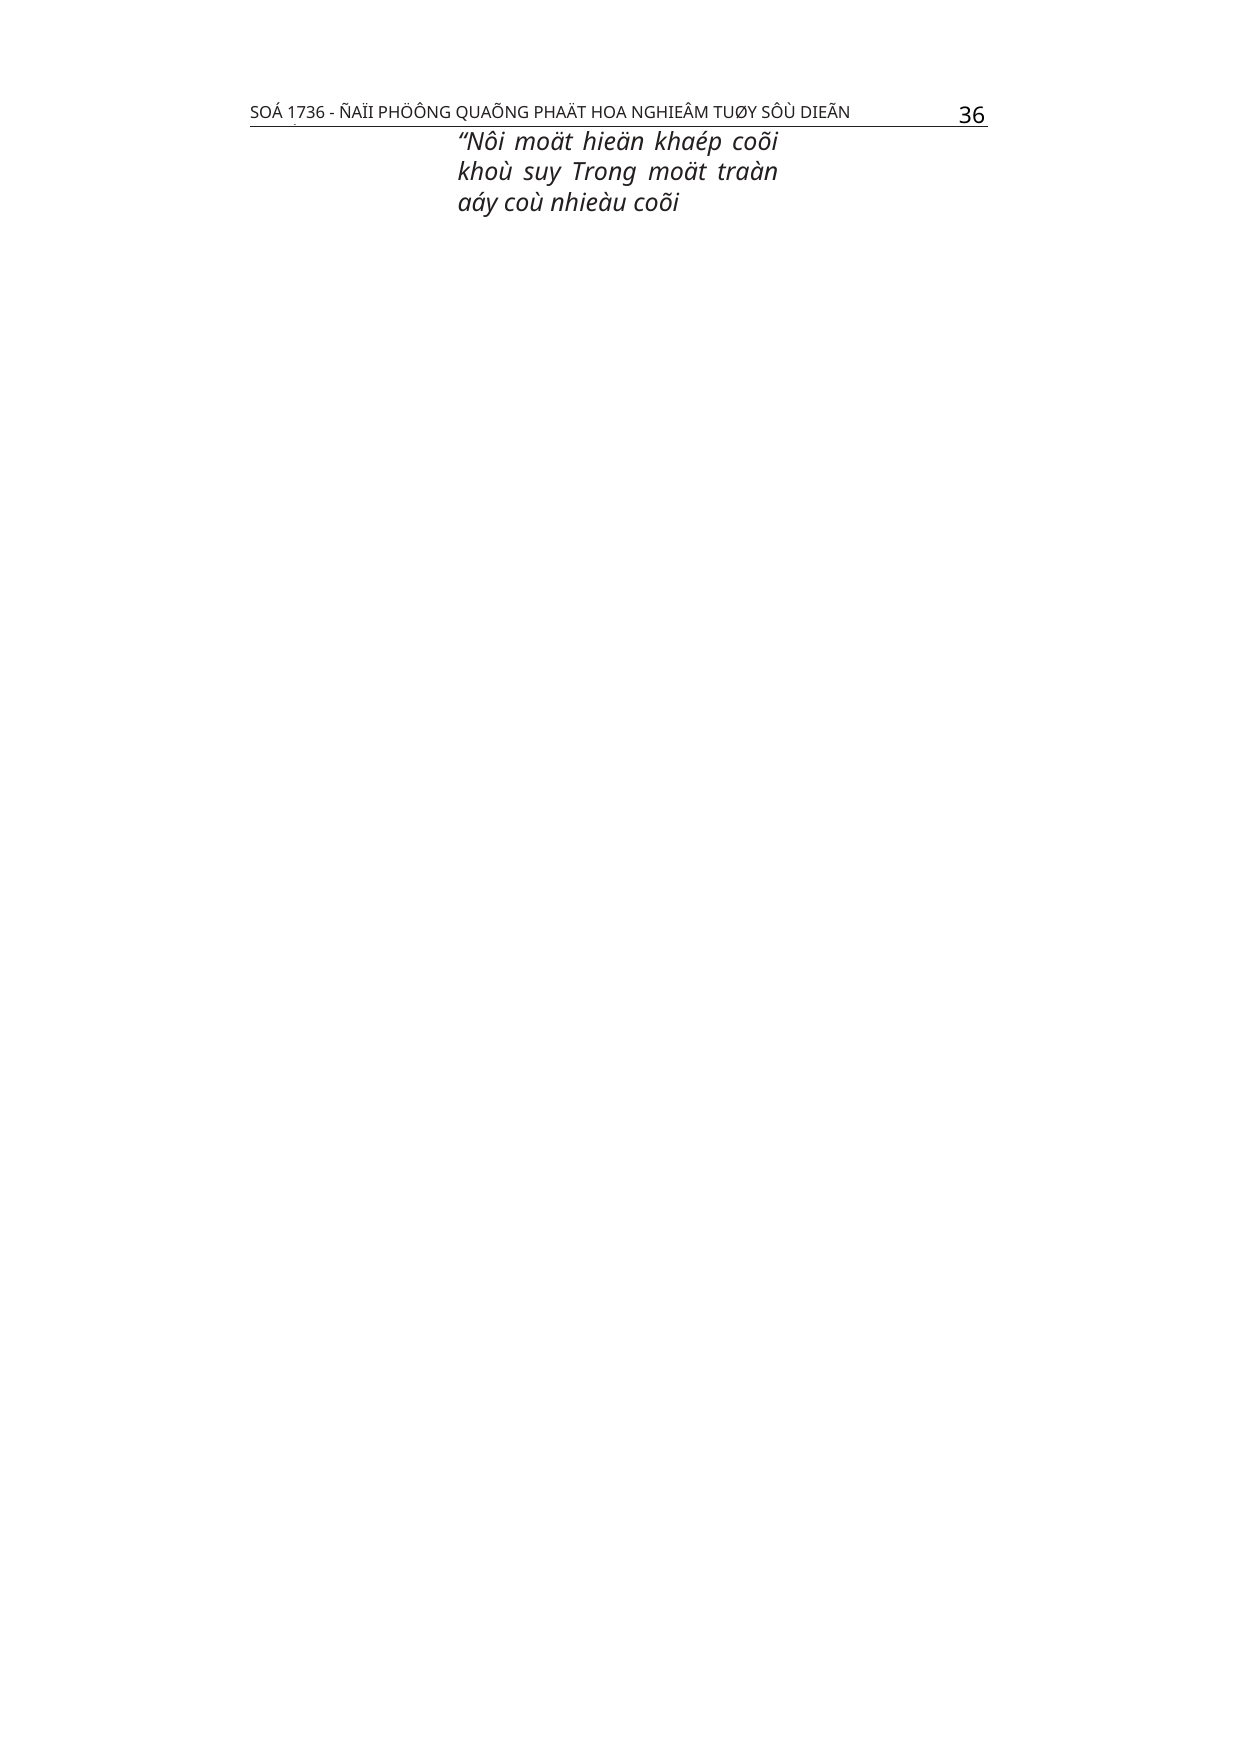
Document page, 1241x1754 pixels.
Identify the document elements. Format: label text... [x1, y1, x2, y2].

text “Nôi moät hieän khaép coõi khoù suy Trong moät traàn aáy coù nhieàu coõi [457, 125, 778, 219]
